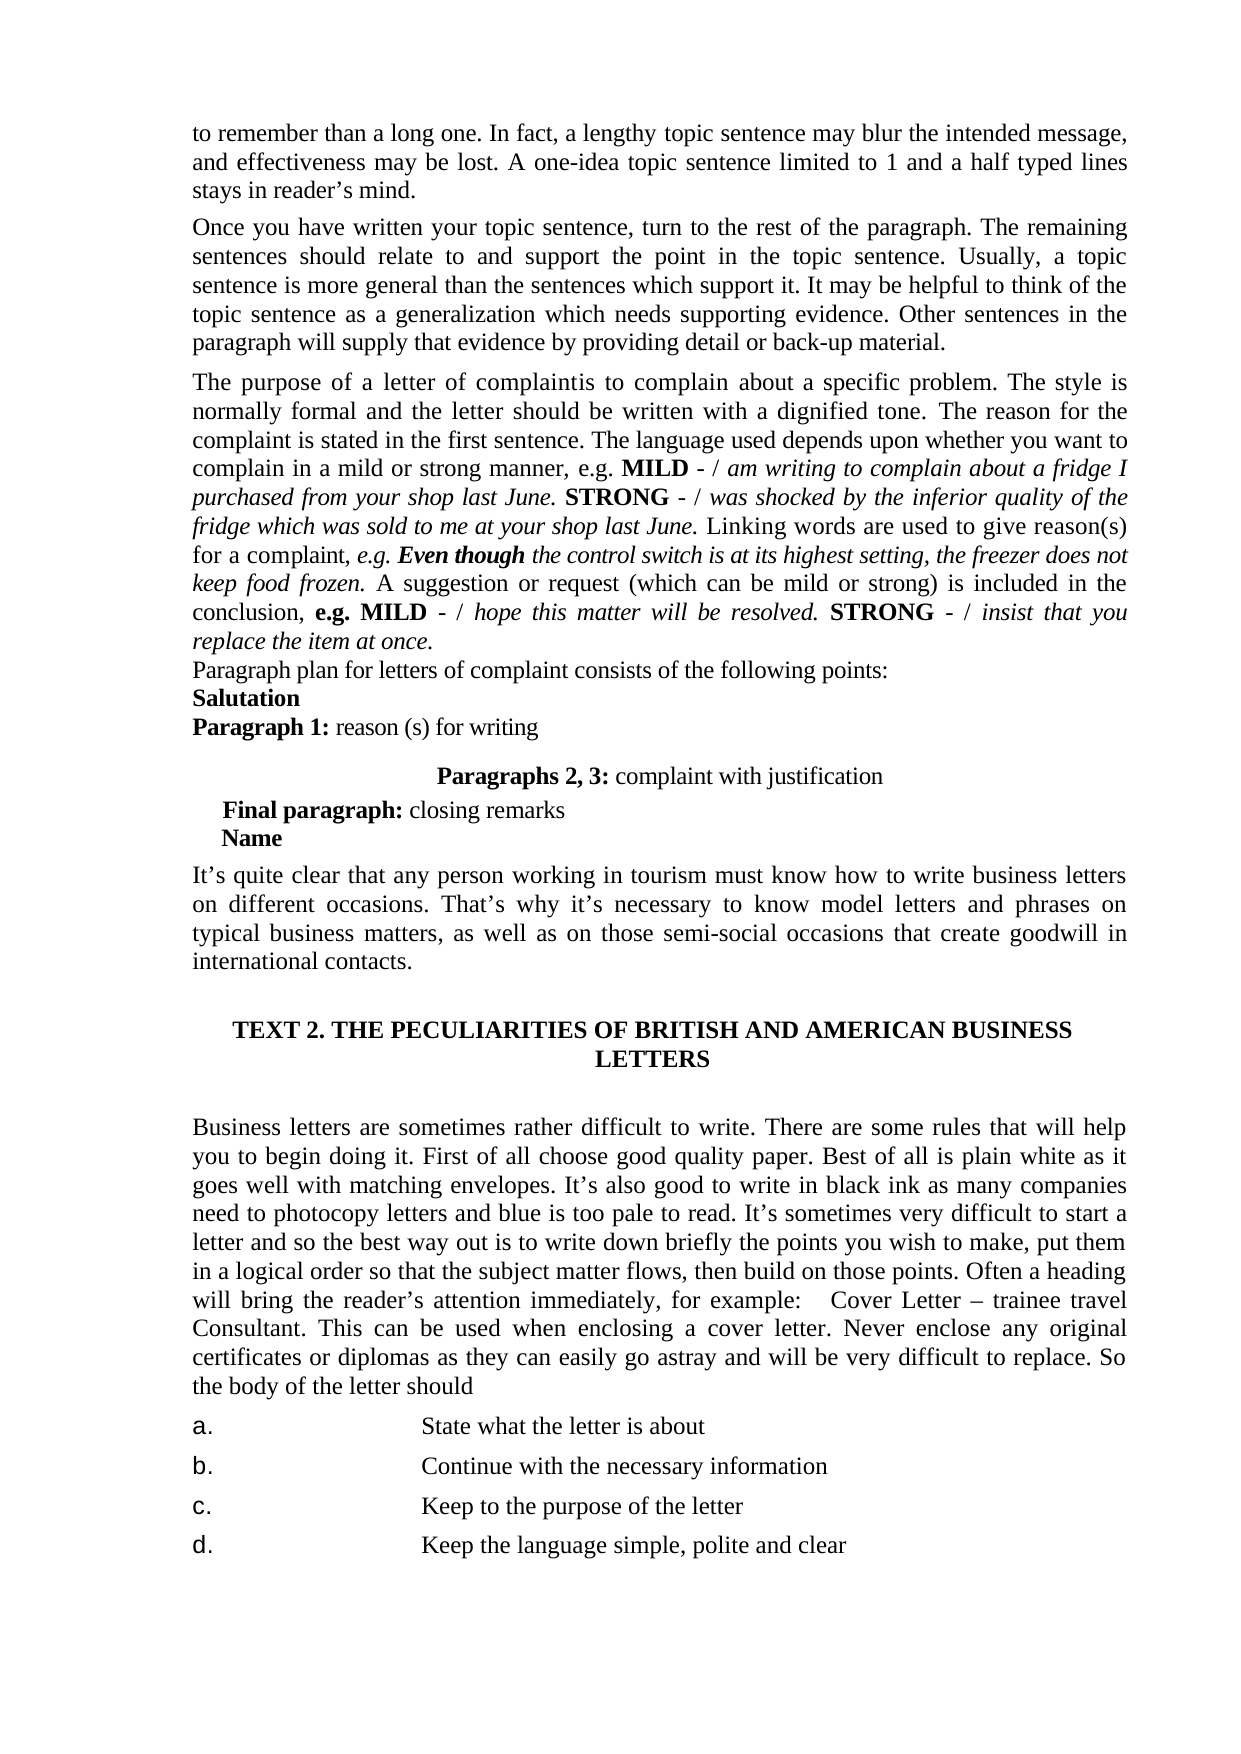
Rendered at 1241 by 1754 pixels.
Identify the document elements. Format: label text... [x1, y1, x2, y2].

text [192, 118, 1128, 204]
text Salutation [192, 683, 1128, 712]
text Final paragraph: closing remarks [192, 795, 1128, 823]
text The purpose of a letter of complaintis to complain about a specific problem. The style is normally formal and the letter should be written with a dignified tone. The reason for the complaint is stated in the first sentence. The language used depends upon whether you want to complain in a mild or strong manner, e.g. MILD - / am writing to complain about a fridge I purchased from your shop last June. STRONG - / was shocked by the inferior quality of the fridge which was sold to me at your shop last June. Linking words are used to give reason(s) for a complaint, e.g. Even though the control switch is at its highest setting, the freezer does not keep food frozen. A suggestion or request (which can be mild or strong) is included in the conclusion, e.g. MILD - / hope this matter will be resolved. STRONG - / insist that you replace the item at once. [192, 367, 1128, 655]
text Once you have written your topic sentence, turn to the rest of the paragraph. The remaining sentences should relate to and support the point in the topic sentence. Usually, a topic sentence is more general than the sentences which support it. It may be helpful to think of the topic sentence as a generalization which needs supporting evidence. Other sentences in the paragraph will supply that evidence by providing detail or back-up material. [192, 212, 1128, 356]
text Paragraphs 2, 3: complaint with justification [192, 761, 1128, 790]
text It’s quite clear that any person working in tourism must know how to write business letters on different occasions. That’s why it’s necessary to know model letters and phrases on typical business matters, as well as on those semi-social occasions that create goodwill in international contacts. [192, 860, 1128, 975]
text Business letters are sometimes rather difficult to write. There are some rules that will help you to begin doing it. First of all choose good quality paper. Best of all is plain white as it goes well with matching envelopes. It’s also good to write in black ink as many companies need to photocopy letters and blue is too pale to read. It’s sometimes very difficult to start a letter and so the best way out is to write down briefly the points you wish to make, put them in a logical order so that the subject matter flows, then build on those points. Often a heading will bring the reader’s attention immediately, for example: Cover Letter – trainee travel Consultant. This can be used when enclosing a cover letter. Never enclose any original certificates or diplomas as they can easily go astray and will be very difficult to replace. So the body of the letter should [192, 1112, 1128, 1400]
text TEXT 2. THE PECULIARITIES OF BRITISH AND AMERICAN BUSINESS LETTERS [177, 1015, 1128, 1072]
text Name [192, 823, 1128, 852]
list Keep the language simple, polite and clear [192, 1531, 1128, 1559]
text Paragraph plan for letters of complaint consists of the following points: [192, 655, 1128, 683]
list State what the letter is about [192, 1411, 1128, 1440]
list Keep to the purpose of the letter [192, 1491, 1128, 1519]
text Paragraph 1: reason (s) for writing [192, 712, 1128, 741]
list Continue with the necessary information [192, 1451, 1128, 1479]
